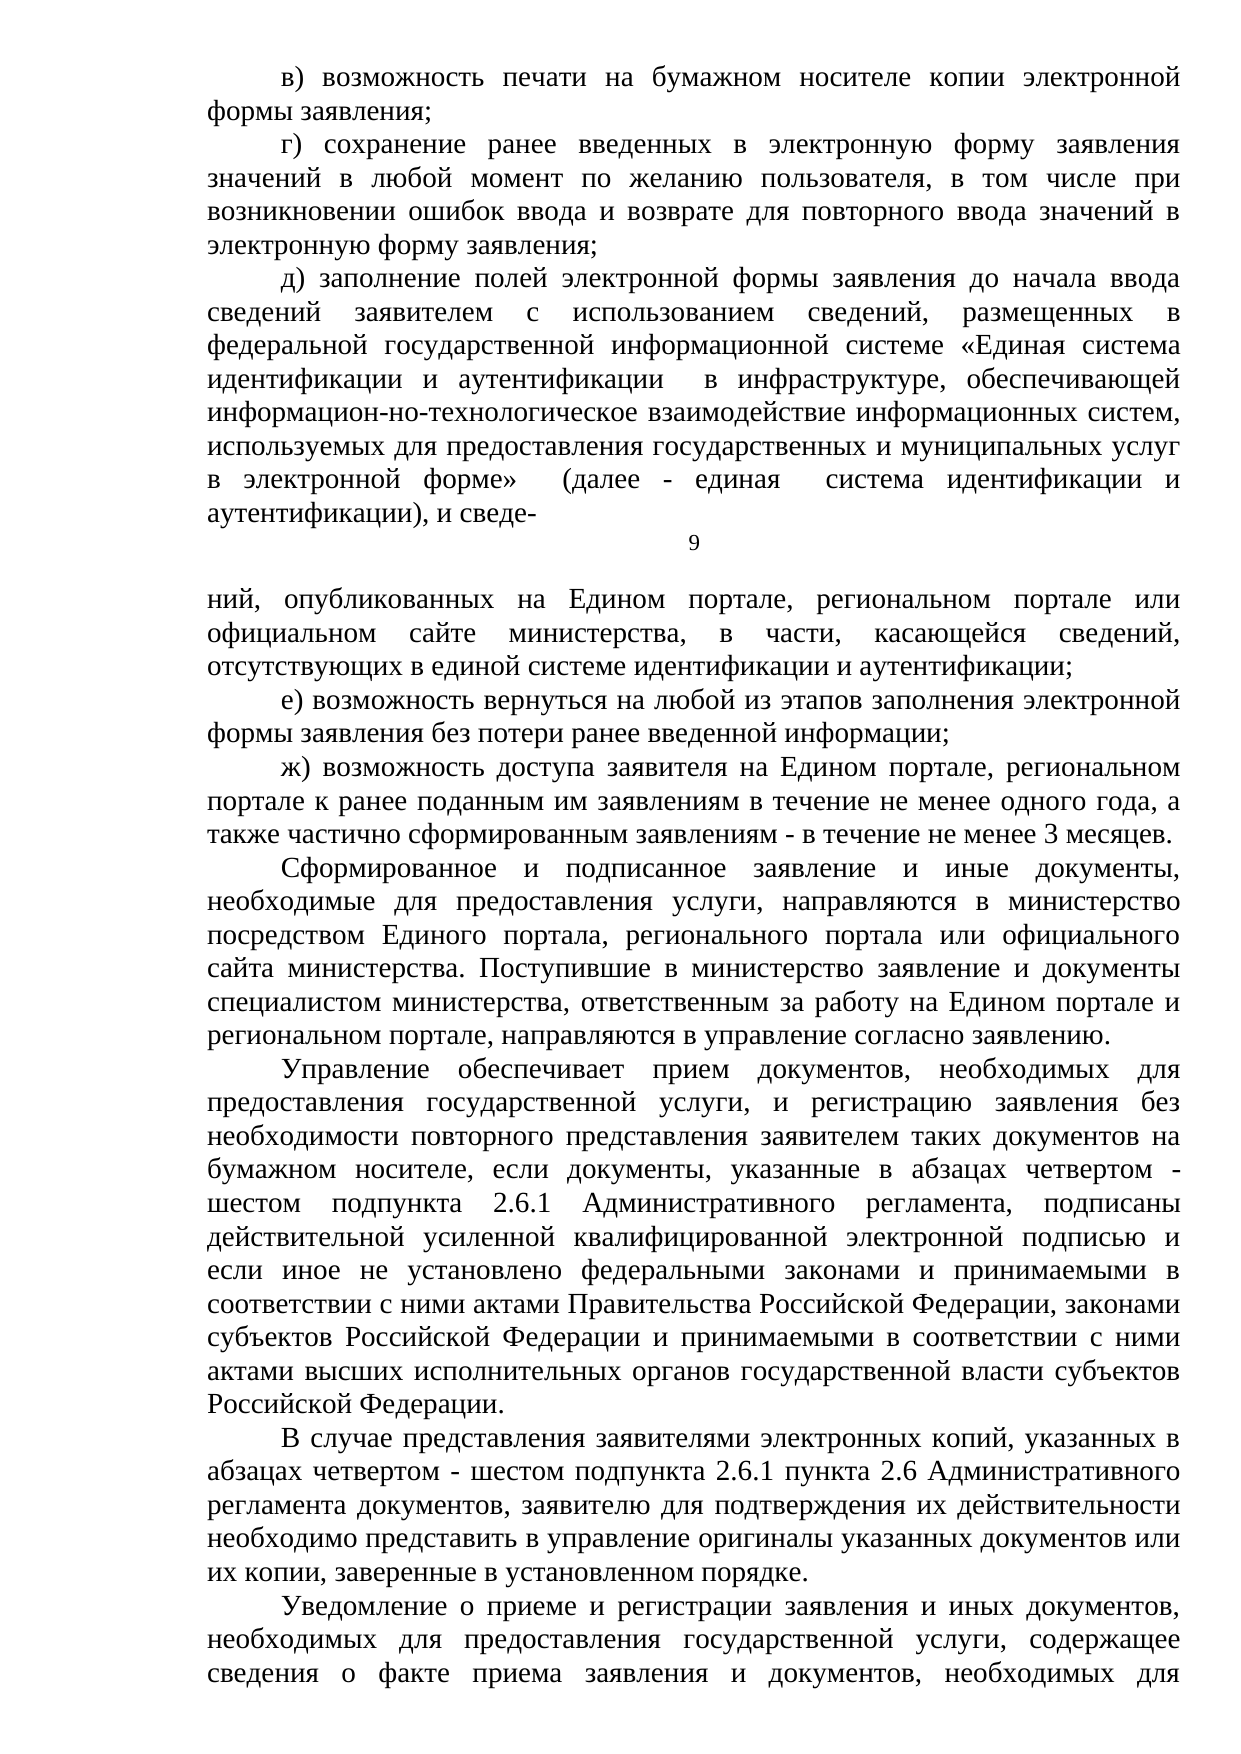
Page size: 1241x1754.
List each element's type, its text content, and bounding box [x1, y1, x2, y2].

text Сформированное и подписанное заявление и иные документы, необходимые для предоставления услуги, направляются в министерство посредством Единого портала, регионального портала или официального сайта министерства. Поступившие в министерство заявление и документы специалистом министерства, ответственным за работу на Едином портале и региональном портале, направляются в управление согласно заявлению. [207, 850, 1181, 1051]
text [207, 1588, 1181, 1688]
text 9 [207, 529, 1181, 555]
text ж) возможность доступа заявителя на Едином портале, региональном портале к ранее поданным им заявлениям в течение не менее одного года, а также частично сформированным заявлениям - в течение не менее 3 месяцев. [207, 749, 1181, 850]
text В случае представления заявителями электронных копий, указанных в абзацах четвертом - шестом подпункта 2.6.1 пункта 2.6 Административного регламента документов, заявителю для подтверждения их действительности необходимо представить в управление оригиналы указанных документов или их копии, заверенные в установленном порядке. [207, 1420, 1181, 1588]
text ний, опубликованных на Едином портале, региональном портале или официальном сайте министерства, в части, касающейся сведений, отсутствующих в единой системе идентификации и аутентификации; [207, 581, 1181, 682]
text д) заполнение полей электронной формы заявления до начала ввода сведений заявителем с использованием сведений, размещенных в федеральной государственной информационной системе «Единая система идентификации и аутентификации в инфраструктуре, обеспечивающей информацион-но-технологическое взаимодействие информационных систем, используемых для предоставления государственных и муниципальных услуг в электронной форме» (далее - единая система идентификации и аутентификации), и сведе- [207, 260, 1181, 529]
text Управление обеспечивает прием документов, необходимых для предоставления государственной услуги, и регистрацию заявления без необходимости повторного представления заявителем таких документов на бумажном носителе, если документы, указанные в абзацах четвертом - шестом подпункта 2.6.1 Административного регламента, подписаны действительной усиленной квалифицированной электронной подписью и если иное не установлено федеральными законами и принимаемыми в соответствии с ними актами Правительства Российской Федерации, законами субъектов Российской Федерации и принимаемыми в соответствии с ними актами высших исполнительных органов государственной власти субъектов Российской Федерации. [207, 1051, 1181, 1420]
text е) возможность вернуться на любой из этапов заполнения электронной формы заявления без потери ранее введенной информации; [207, 682, 1181, 749]
text в) возможность печати на бумажном носителе копии электронной формы заявления; [207, 59, 1181, 126]
text г) сохранение ранее введенных в электронную форму заявления значений в любой момент по желанию пользователя, в том числе при возникновении ошибок ввода и возврате для повторного ввода значений в электронную форму заявления; [207, 126, 1181, 260]
